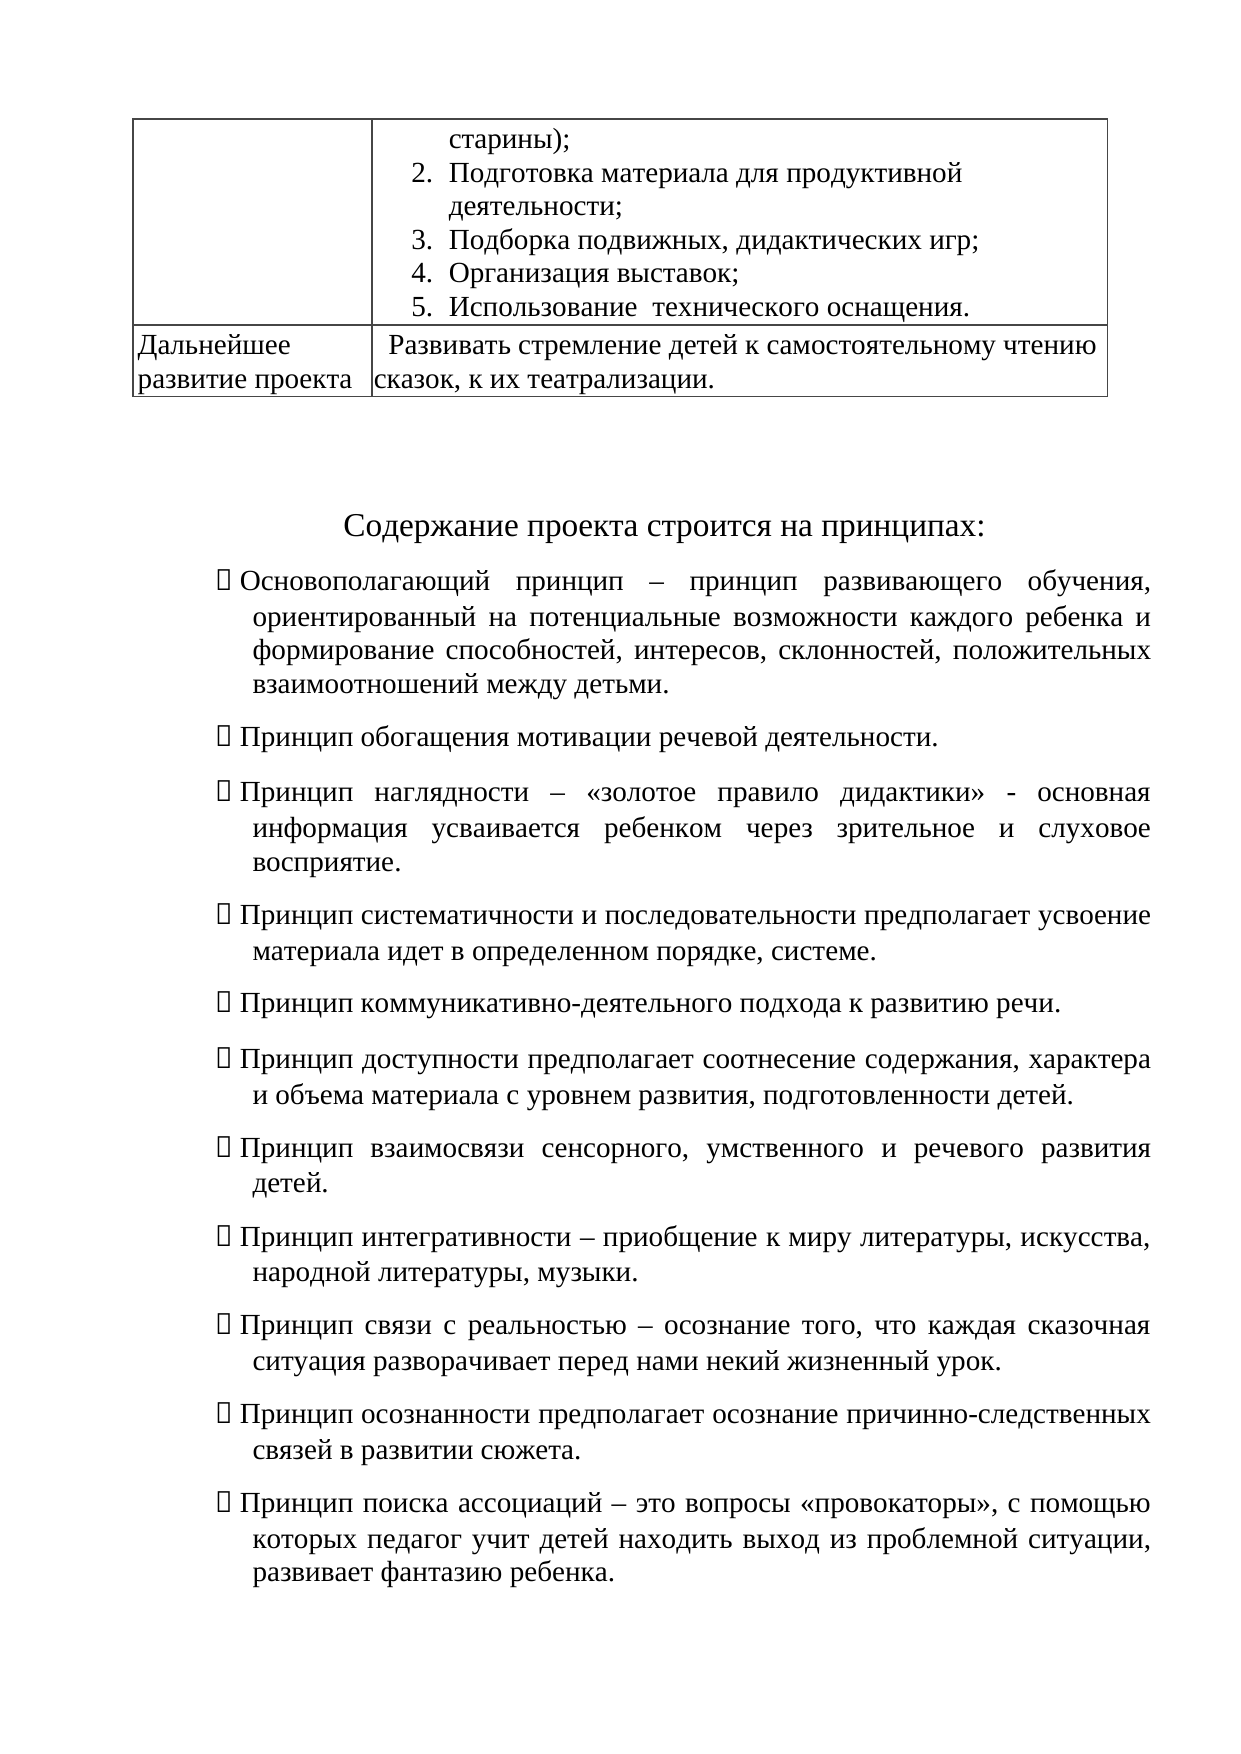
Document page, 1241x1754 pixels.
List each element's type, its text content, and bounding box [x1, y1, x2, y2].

table_cell Развивать стремление детей к самостоятельному чтению сказок, к их театрализации. [373, 326, 1107, 396]
text  Принцип наглядности – «золотое правило дидактики» - основная информация усваивается ребенком через зрительное и слуховое восприятие. [215, 771, 1152, 877]
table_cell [373, 120, 1107, 324]
text  Принцип систематичности и последовательности предполагает усвоение материала идет в определенном порядке, системе. [215, 893, 1152, 966]
text  Принцип связи с реальностью – осознание того, что каждая сказочная ситуация разворачивает перед нами некий жизненный урок. [215, 1304, 1152, 1377]
text  Основополагающий принцип – принцип развивающего обучения, ориентированный на потенциальные возможности каждого ребенка и формирование способностей, интересов, склонностей, положительных взаимоотношений между детьми. [215, 559, 1152, 699]
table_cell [134, 120, 371, 324]
text  Принцип поиска ассоциаций – это вопросы «провокаторы», с помощью которых педагог учит детей находить выход из проблемной ситуации, развивает фантазию ребенка. [215, 1481, 1152, 1588]
text  Принцип интегративности – приобщение к миру литературы, искусства, народной литературы, музыки. [215, 1215, 1152, 1288]
text  Принцип обогащения мотивации речевой деятельности. [215, 715, 1152, 755]
text  Принцип осознанности предполагает осознание причинно-следственных связей в развитии сюжета. [215, 1392, 1152, 1466]
text  Принцип доступности предполагает соотнесение содержания, характера и объема материала с уровнем развития, подготовленности детей. [215, 1037, 1152, 1110]
text  Принцип взаимосвязи сенсорного, умственного и речевого развития детей. [215, 1126, 1152, 1199]
text Содержание проекта строится на принципах: [177, 505, 1152, 544]
table_cell Дальнейшее развитие проекта [134, 326, 371, 396]
text  Принцип коммуникативно-деятельного подхода к развитию речи. [215, 982, 1152, 1021]
